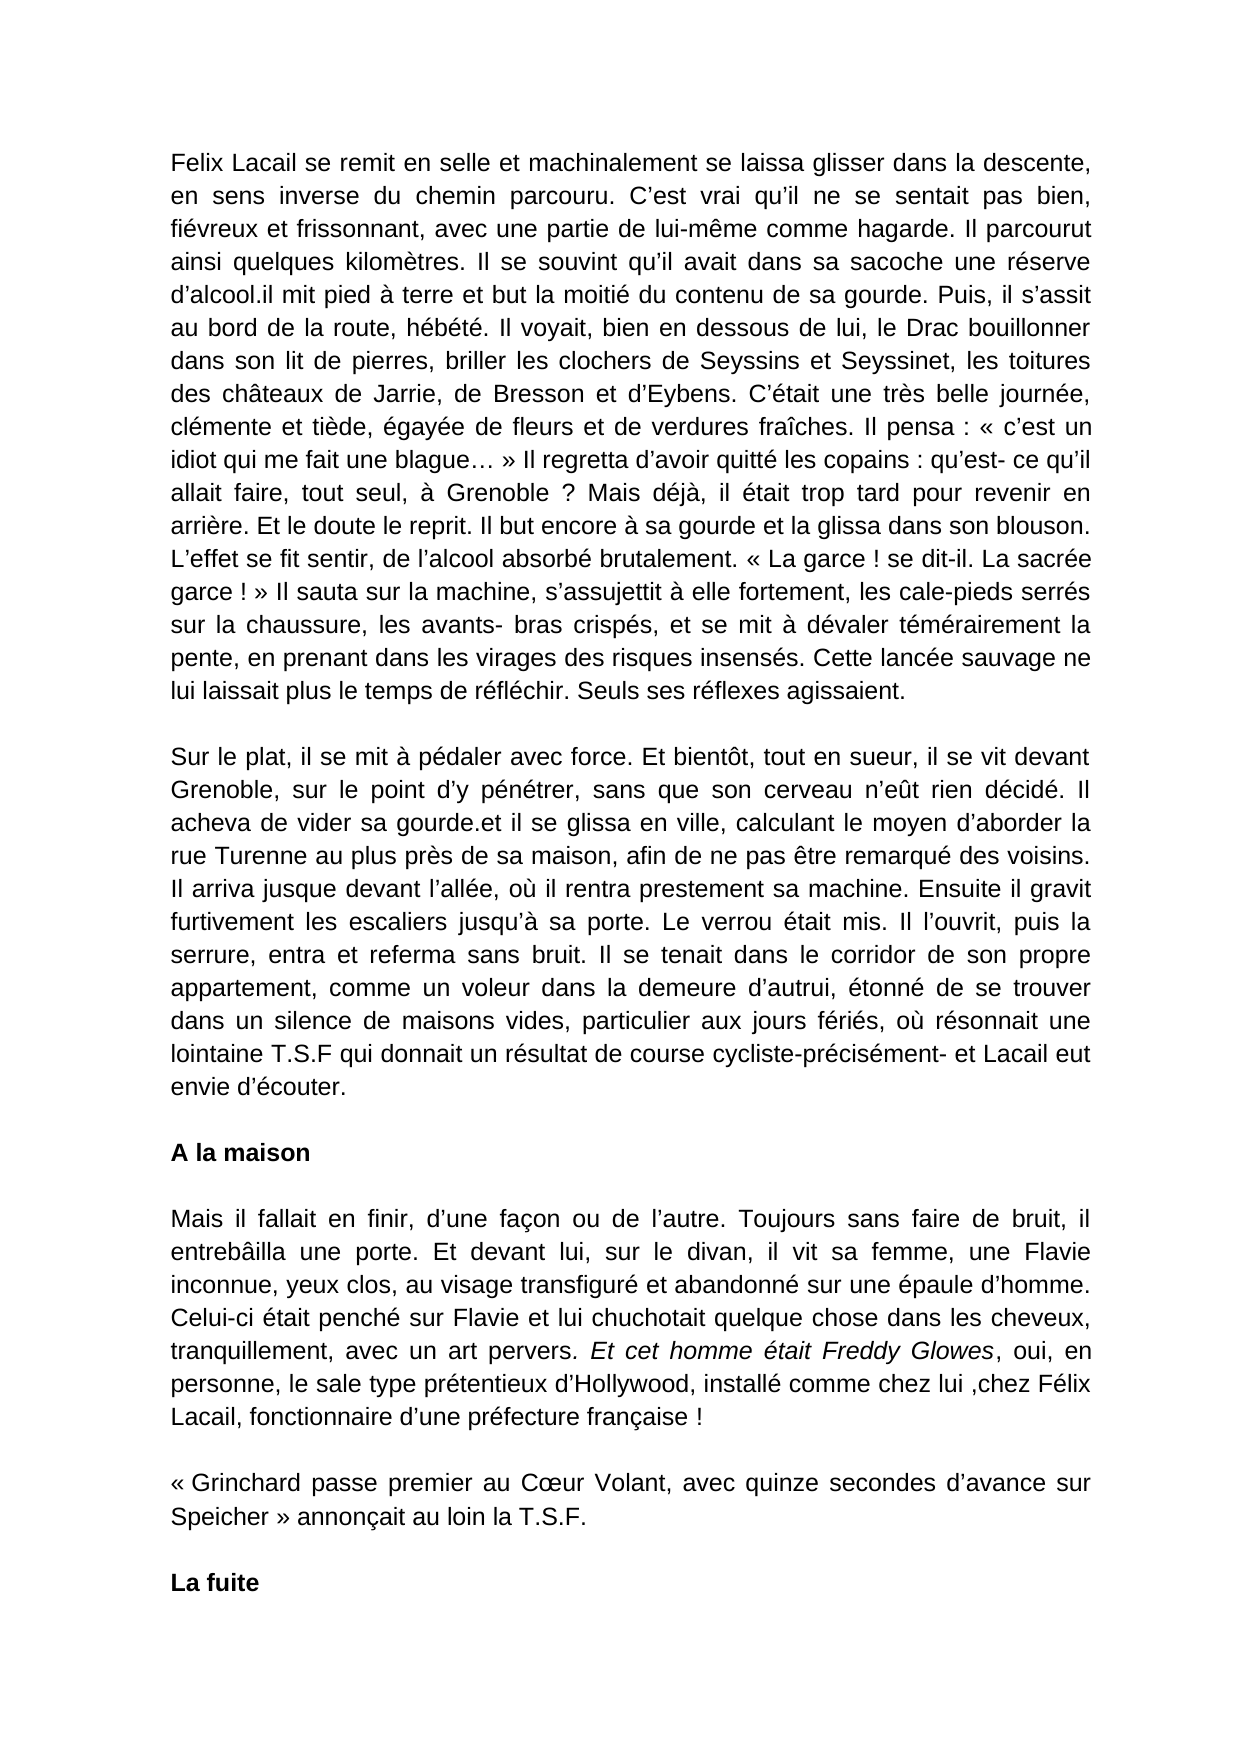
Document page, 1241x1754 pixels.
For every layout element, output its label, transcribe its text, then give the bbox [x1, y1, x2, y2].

list La fuite [170, 1567, 1093, 1596]
list Mais il fallait en finir, d’une façon ou de l’autre. Toujours sans faire de bruit, il entrebâilla une porte. Et devant lui, sur le divan, il vit sa femme, une Flavie inconnue, yeux clos, au visage transfiguré et abandonné sur une épaule d’homme. Celui-ci était penché sur Flavie et lui chuchotait quelque chose dans les cheveux, tranquillement, avec un art pervers. Et cet homme était Freddy Glowes, oui, en personne, le sale type prétentieux d’Hollywood, installé comme chez lui ,chez Félix Lacail, fonctionnaire d’une préfecture française ! [170, 1204, 1093, 1431]
list « Grinchard passe premier au Cœur Volant, avec quinze secondes d’avance sur Speicher » annonçait au loin la T.S.F. [170, 1468, 1093, 1530]
list Sur le plat, il se mit à pédaler avec force. Et bientôt, tout en sueur, il se vit devant Grenoble, sur le point d’y pénétrer, sans que son cerveau n’eût rien décidé. Il acheva de vider sa gourde.et il se glissa en ville, calculant le moyen d’aborder la rue Turenne au plus près de sa maison, afin de ne pas être remarqué des voisins. Il arriva jusque devant l’allée, où il rentra prestement sa machine. Ensuite il gravit furtivement les escaliers jusqu’à sa porte. Le verrou était mis. Il l’ouvrit, puis la serrure, entra et referma sans bruit. Il se tenait dans le corridor de son propre appartement, comme un voleur dans la demeure d’autrui, étonné de se trouver dans un silence de maisons vides, particulier aux jours fériés, où résonnait une lointaine T.S.F qui donnait un résultat de course cycliste-précisément- et Lacail eut envie d’écouter. [170, 742, 1093, 1101]
list Felix Lacail se remit en selle et machinalement se laissa glisser dans la descente, en sens inverse du chemin parcouru. C’est vrai qu’il ne se sentait pas bien, fiévreux et frissonnant, avec une partie de lui-même comme hagarde. Il parcourut ainsi quelques kilomètres. Il se souvint qu’il avait dans sa sacoche une réserve d’alcool.il mit pied à terre et but la moitié du contenu de sa gourde. Puis, il s’assit au bord de la route, hébété. Il voyait, bien en dessous de lui, le Drac bouillonner dans son lit de pierres, briller les clochers de Seyssins et Seyssinet, les toitures des châteaux de Jarrie, de Bresson et d’Eybens. C’était une très belle journée, clémente et tiède, égayée de fleurs et de verdures fraîches. Il pensa : « c’est un idiot qui me fait une blague… » Il regretta d’avoir quitté les copains : qu’est- ce qu’il allait faire, tout seul, à Grenoble ? Mais déjà, il était trop tard pour revenir en arrière. Et le doute le reprit. Il but encore à sa gourde et la glissa dans son blouson. L’effet se fit sentir, de l’alcool absorbé brutalement. « La garce ! se dit-il. La sacrée garce ! » Il sauta sur la machine, s’assujettit à elle fortement, les cale-pieds serrés sur la chaussure, les avants- bras crispés, et se mit à dévaler témérairement la pente, en prenant dans les virages des risques insensés. Cette lancée sauvage ne lui laissait plus le temps de réfléchir. Seuls ses réflexes agissaient. [170, 148, 1093, 705]
list A la maison [170, 1138, 1093, 1167]
